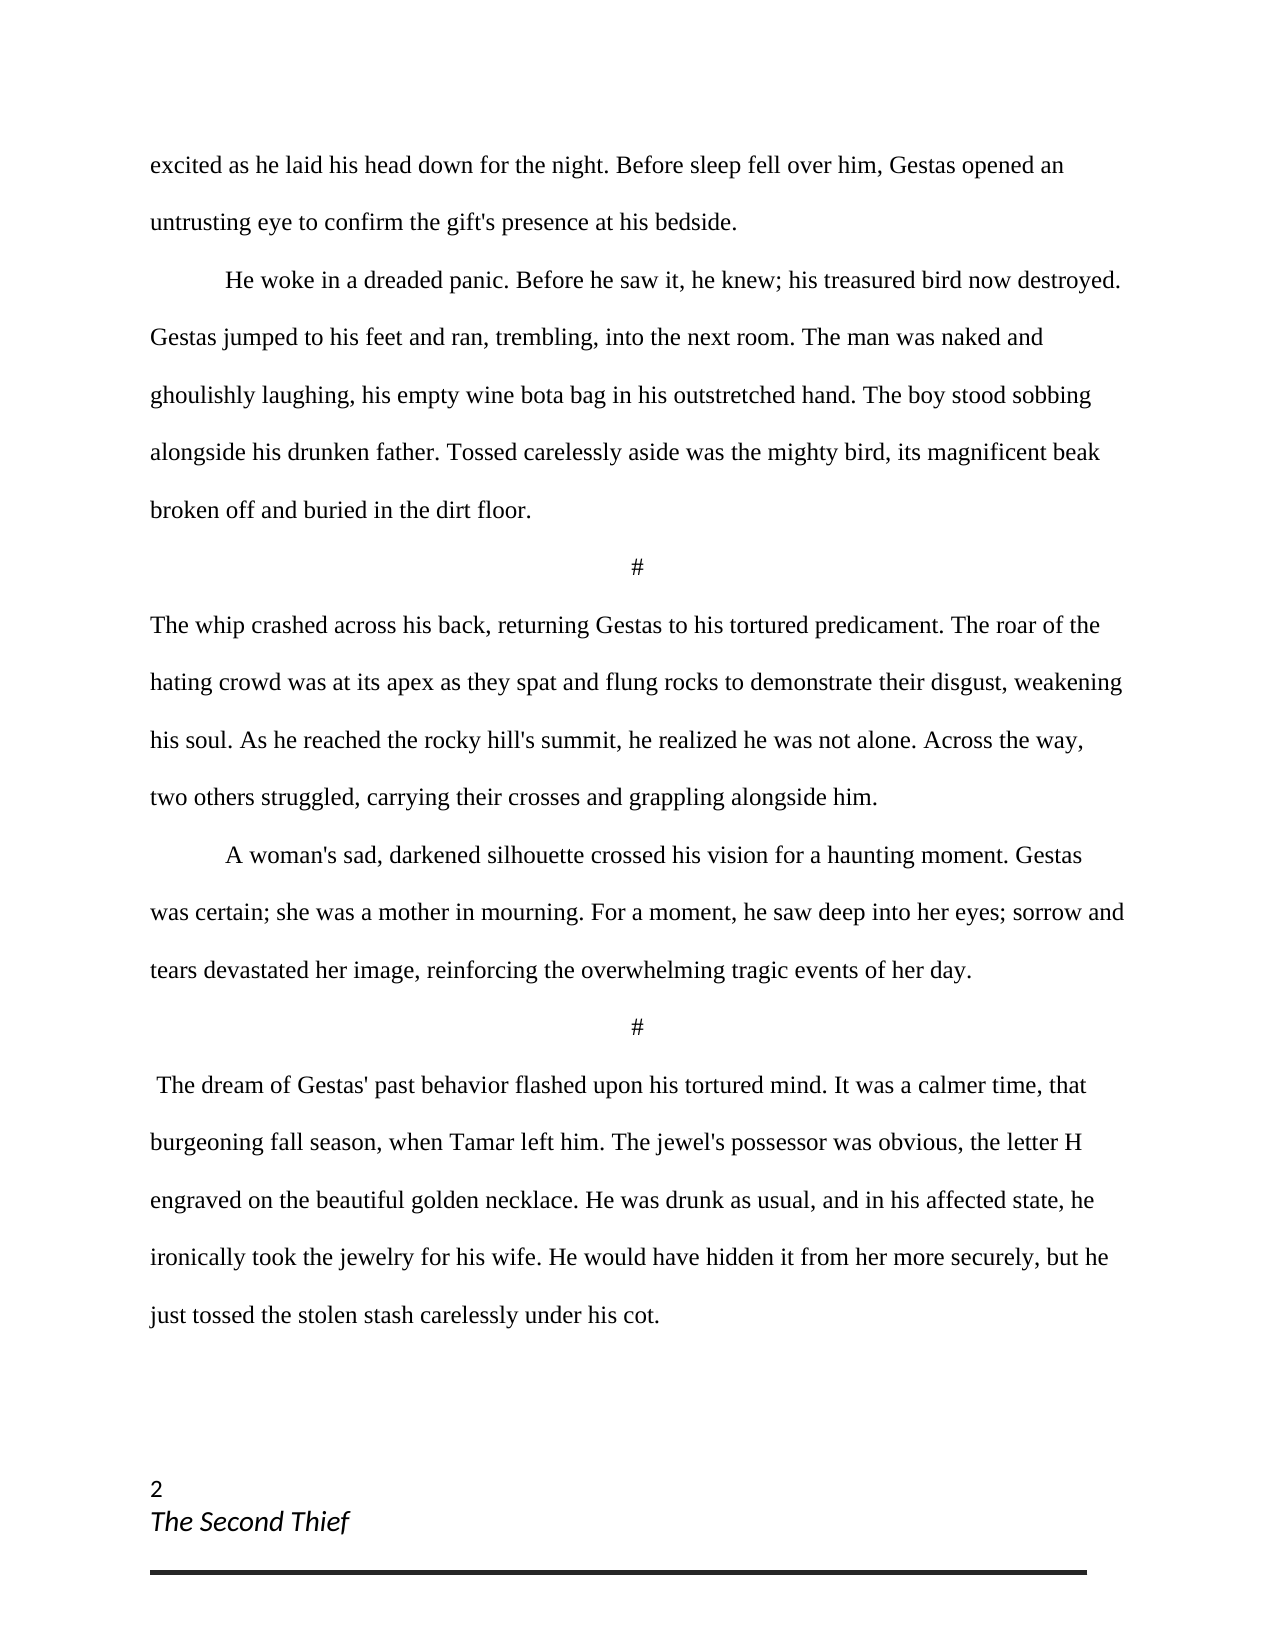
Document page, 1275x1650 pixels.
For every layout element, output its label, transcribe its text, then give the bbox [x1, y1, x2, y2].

text A woman's sad, darkened silhouette crossed his vision for a haunting moment. Gestas was certain; she was a mother in mourning. For a moment, he saw deep into her eyes; sorrow and tears devastated her image, reinforcing the overwhelming tragic events of her day. [150, 840, 1125, 984]
text # [150, 552, 1125, 581]
text The whip crashed across his back, returning Gestas to his tortured predicament. The roar of the hating crowd was at its apex as they spat and flung rocks to demonstrate their disgust, weakening his soul. As he reached the rocky hill's summit, he realized he was not alone. Across the way, two others struggled, carrying their crosses and grappling alongside him. [150, 610, 1125, 811]
text The dream of Gestas' past behavior flashed upon his tortured mind. It was a calmer time, that burgeoning fall season, when Tamar left him. The jewel's possessor was obvious, the letter H engraved on the beautiful golden necklace. He was drunk as usual, and in his affected state, he ironically took the jewelry for his wife. He would have hidden it from her more securely, but he just tossed the stolen stash carelessly under his cot. [150, 1070, 1125, 1329]
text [150, 150, 1125, 236]
text # [150, 1012, 1125, 1041]
text He woke in a dreaded panic. Before he saw it, he knew; his treasured bird now destroyed. Gestas jumped to his feet and ran, trembling, into the next room. The man was naked and ghoulishly laughing, his empty wine bota bag in his outstretched hand. The boy stood sobbing alongside his drunken father. Tossed carelessly aside was the mighty bird, its magnificent beak broken off and buried in the dirt floor. [150, 265, 1125, 524]
